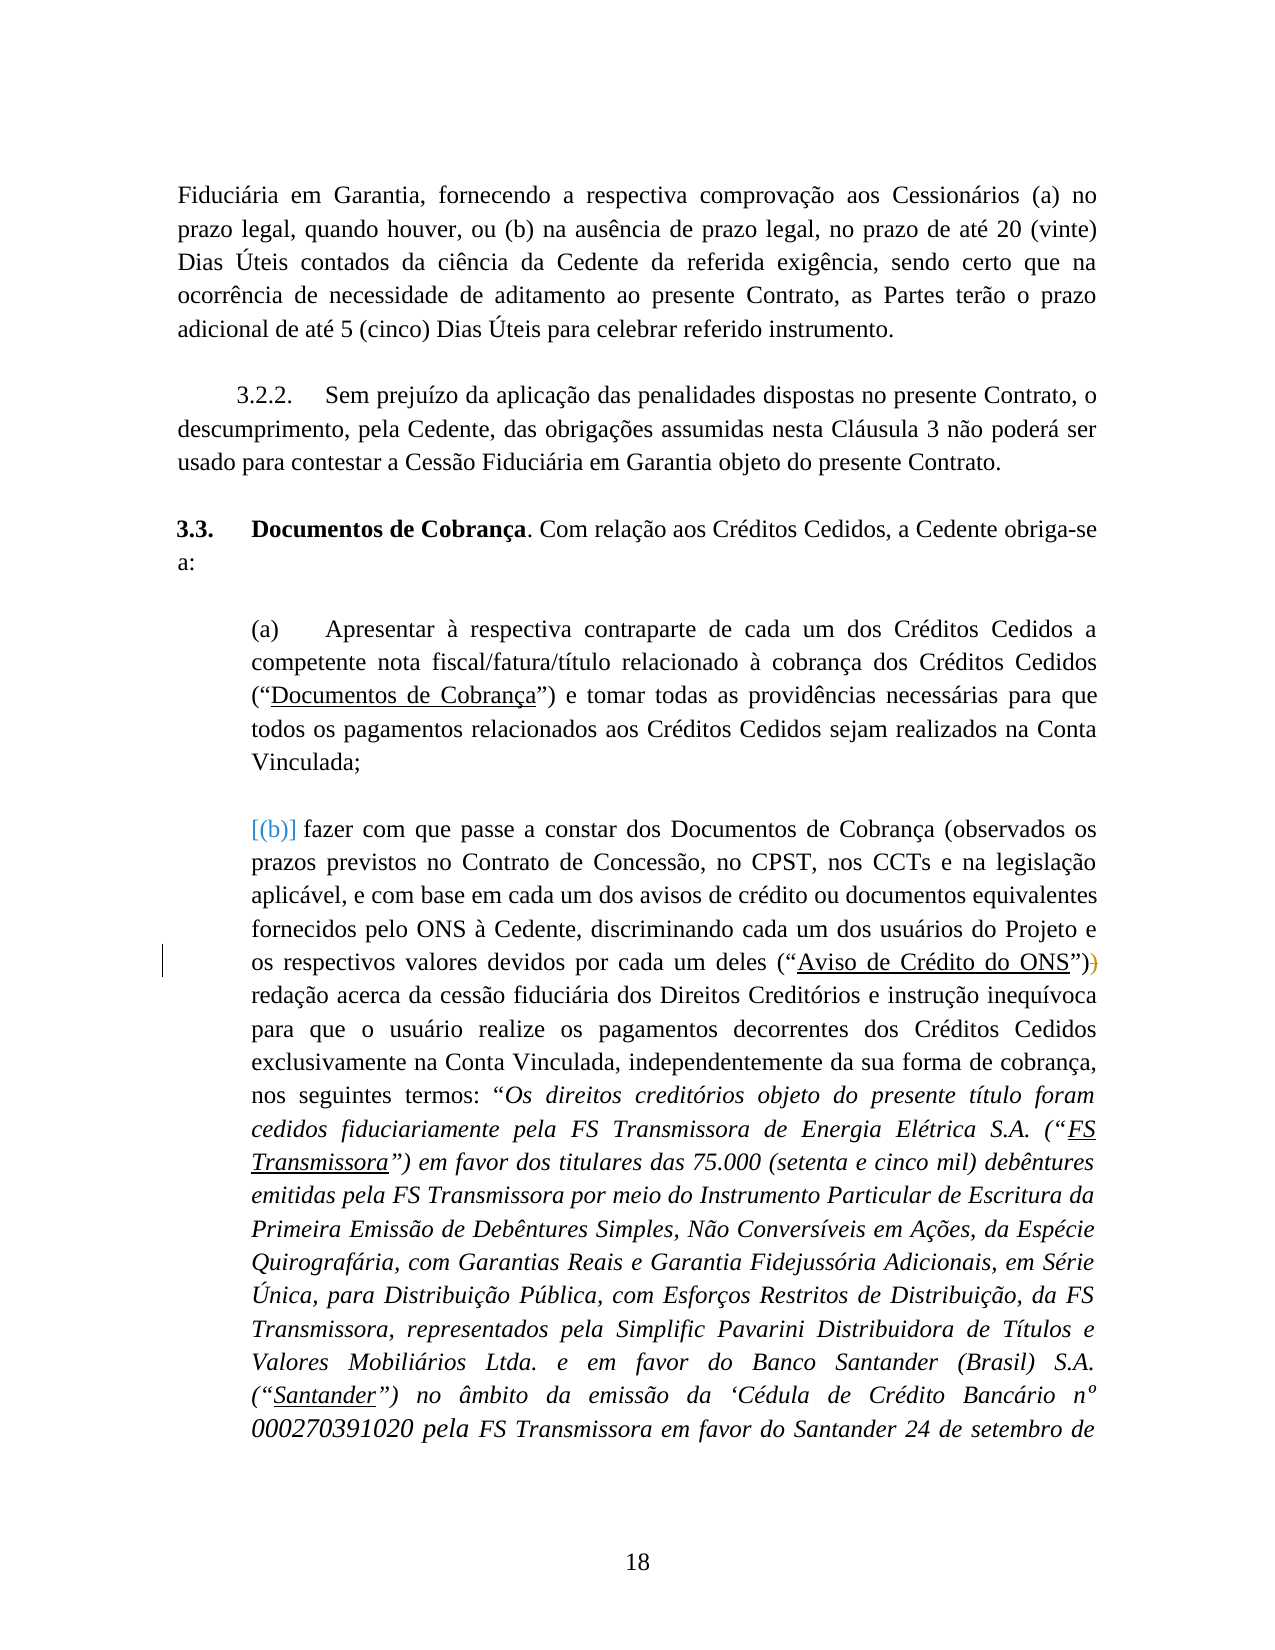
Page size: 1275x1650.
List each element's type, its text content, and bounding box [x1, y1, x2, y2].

list Documentos de Cobrança. Com relação aos Créditos Cedidos, a Cedente obriga-se a: [176, 511, 1098, 577]
list Sem prejuízo da aplicação das penalidades dispostas no presente Contrato, o descumprimento, pela Cedente, das obrigações assumidas nesta Cláusula 3 não poderá ser usado para contestar a Cessão Fiduciária em Garantia objeto do presente Contrato. [177, 377, 1098, 477]
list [177, 177, 1098, 344]
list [251, 811, 1098, 1444]
list Apresentar à respectiva contraparte de cada um dos Créditos Cedidos a competente nota fiscal/fatura/título relacionado à cobrança dos Créditos Cedidos (“Documentos de Cobrança”) e tomar todas as providências necessárias para que todos os pagamentos relacionados aos Créditos Cedidos sejam realizados na Conta Vinculada; [251, 611, 1098, 777]
